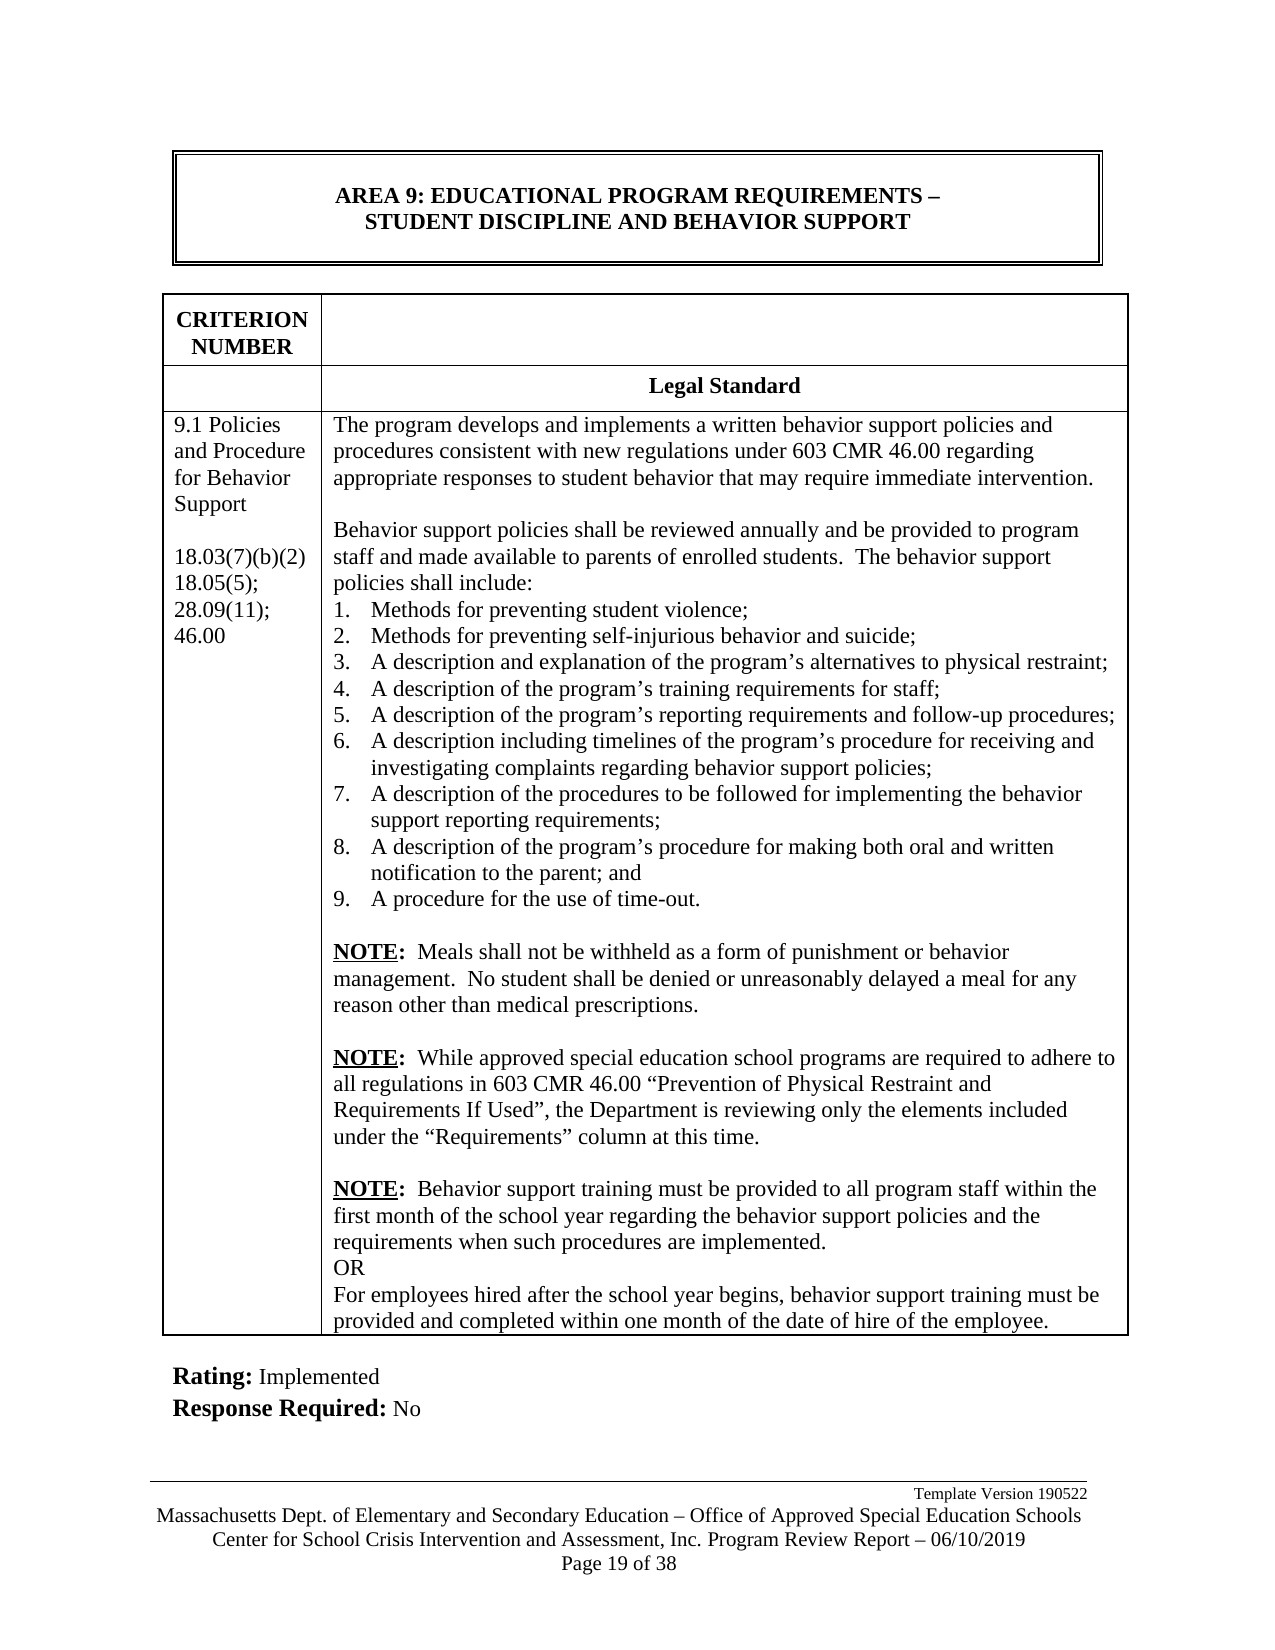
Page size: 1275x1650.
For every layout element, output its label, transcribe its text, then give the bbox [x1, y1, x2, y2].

table_cell Legal Standard [322, 366, 1127, 411]
table_header AREA 9: EDUCATIONAL PROGRAM REQUIREMENTS – STUDENT DISCIPLINE AND BEHAVIOR SUPPORT [177, 155, 1098, 261]
table_cell Response Required: No [161, 1393, 1127, 1425]
table_header Rating: Implemented [161, 1361, 1127, 1393]
table_header [322, 295, 1127, 365]
table_cell 9.1 Policies and Procedure for Behavior Support 18.03(7)(b)(2) 18.05(5); 28.09(11); 46.00 [164, 412, 321, 1333]
table_header CRITERION NUMBER [164, 295, 321, 365]
table_cell The program develops and implements a written behavior support policies and procedures consistent with new regulations under 603 CMR 46.00 regarding appropriate responses to student behavior that may require immediate intervention. Behavior support policies shall be reviewed annually and be provided to program staff and made available to parents of enrolled students. The behavior support policies shall include: Methods for preventing student violence; Methods for preventing self-injurious behavior and suicide; A description and explanation of the program’s alternatives to physical restraint; A description of the program’s training requirements for staff; A description of the program’s reporting requirements and follow-up procedures; A description including timelines of the program’s procedure for receiving and investigating complaints regarding behavior support policies; A description of the procedures to be followed for implementing the behavior support reporting requirements; A description of the program’s procedure for making both oral and written notification to the parent; and A procedure for the use of time-out. NOTE: Meals shall not be withheld as a form of punishment or behavior management. No student shall be denied or unreasonably delayed a meal for any reason other than medical prescriptions. NOTE: While approved special education school programs are required to adhere to all regulations in 603 CMR 46.00 “Prevention of Physical Restraint and Requirements If Used”, the Department is reviewing only the elements included under the “Requirements” column at this time. NOTE: Behavior support training must be provided to all program staff within the first month of the school year regarding the behavior support policies and the requirements when such procedures are implemented. OR For employees hired after the school year begins, behavior support training must be provided and completed within one month of the date of hire of the employee. [322, 412, 1127, 1333]
table_cell [164, 366, 321, 411]
